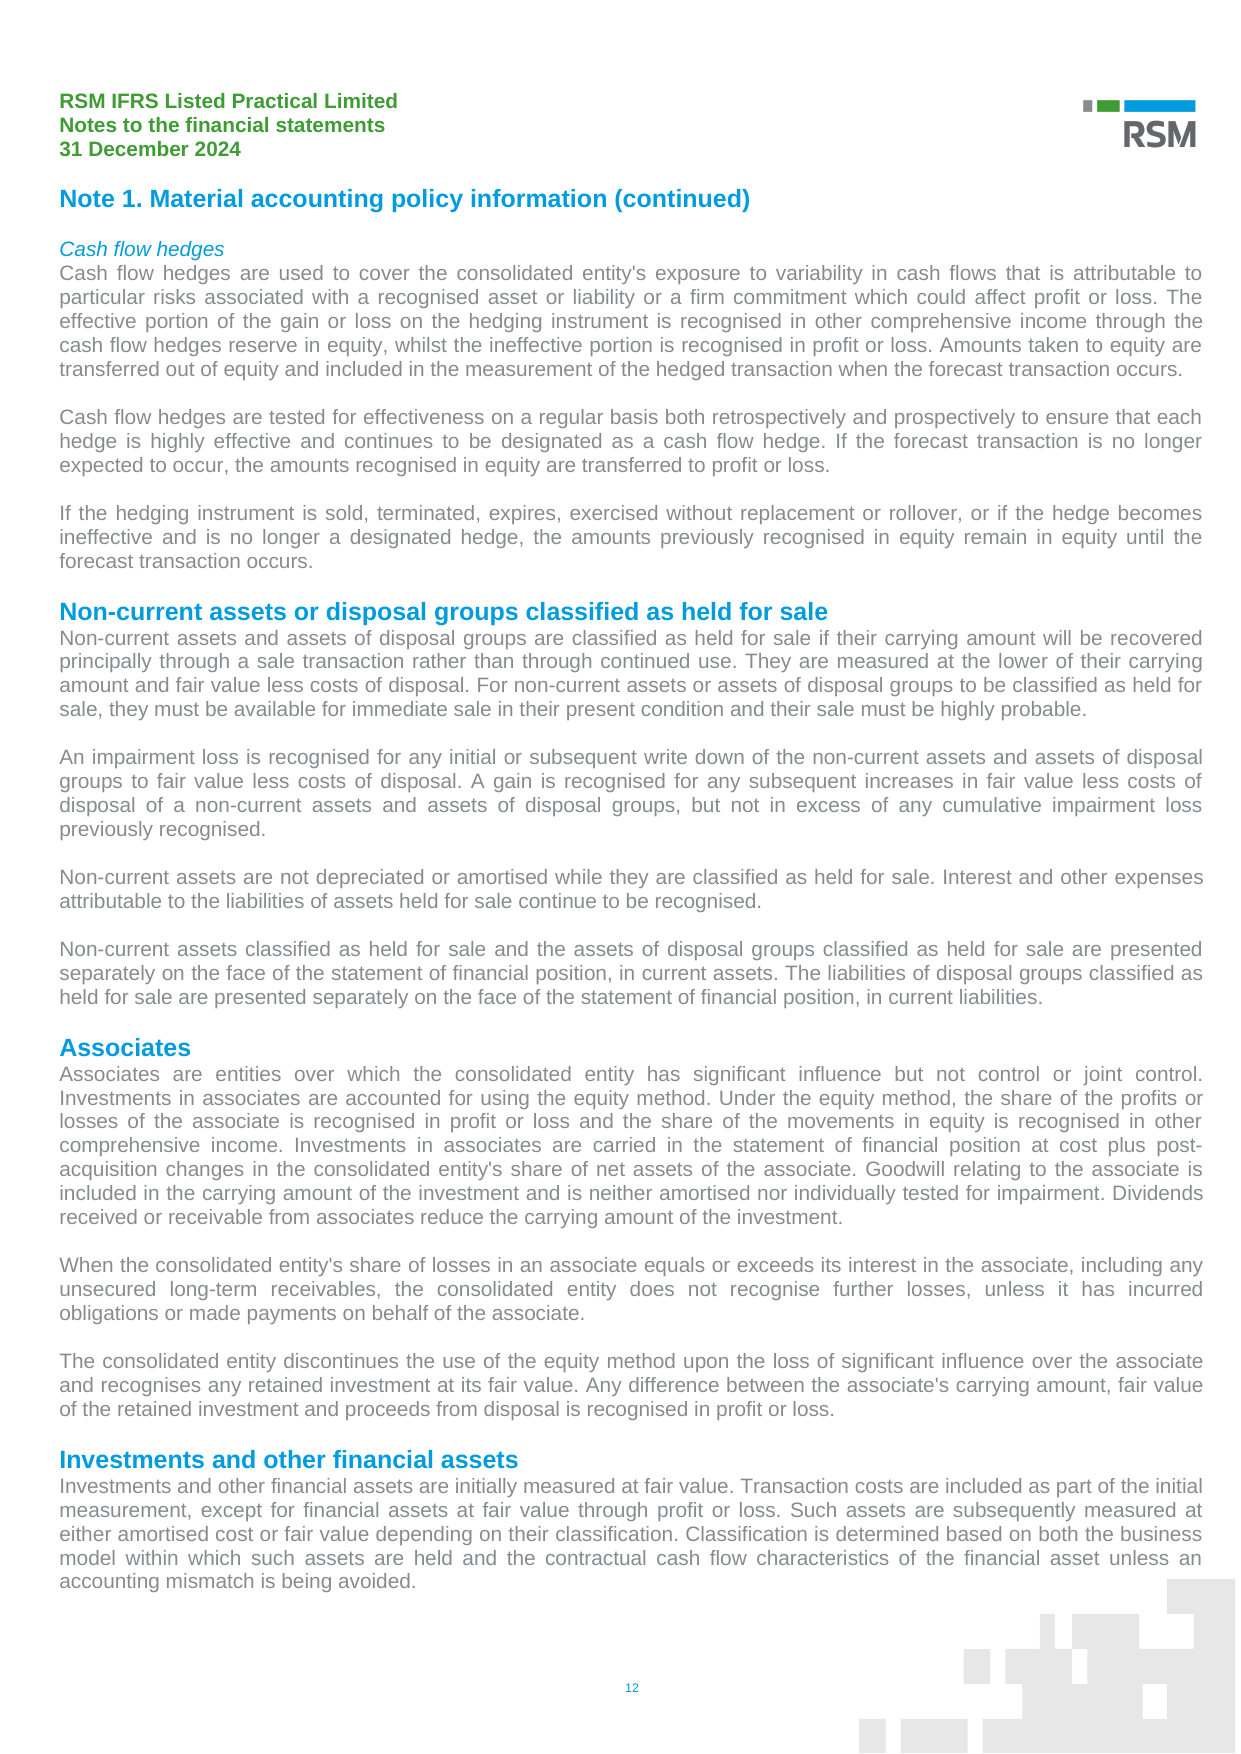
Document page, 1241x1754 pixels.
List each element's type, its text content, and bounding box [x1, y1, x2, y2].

text Investments and other financial assets [59, 1445, 1205, 1473]
text Non-current assets or disposal groups classified as held for sale [59, 597, 1205, 625]
text Non-current assets classified as held for sale and the assets of disposal groups classified as held for sale are presented separately on the face of the statement of financial position, in current assets. The liabilities of disposal groups classified as held for sale are presented separately on the face of the statement of financial position, in current liabilities. [59, 937, 1205, 1009]
text Cash flow hedges [59, 237, 1205, 261]
text The consolidated entity discontinues the use of the equity method upon the loss of significant influence over the associate and recognises any retained investment at its fair value. Any difference between the associate's carrying amount, fair value of the retained investment and proceeds from disposal is recognised in profit or loss. [59, 1349, 1205, 1421]
text Non-current assets and assets of disposal groups are classified as held for sale if their carrying amount will be recovered principally through a sale transaction rather than through continued use. They are measured at the lower of their carrying amount and fair value less costs of disposal. For non-current assets or assets of disposal groups to be classified as held for sale, they must be available for immediate sale in their present condition and their sale must be highly probable. [59, 625, 1205, 721]
text Associates are entities over which the consolidated entity has significant influence but not control or joint control. Investments in associates are accounted for using the equity method. Under the equity method, the share of the profits or losses of the associate is recognised in profit or loss and the share of the movements in equity is recognised in other comprehensive income. Investments in associates are carried in the statement of financial position at cost plus post-acquisition changes in the consolidated entity's share of net assets of the associate. Goodwill relating to the associate is included in the carrying amount of the investment and is neither amortised nor individually tested for impairment. Dividends received or receivable from associates reduce the carrying amount of the investment. [59, 1061, 1205, 1229]
text Associates [59, 1033, 1205, 1061]
text Non-current assets are not depreciated or amortised while they are classified as held for sale. Interest and other expenses attributable to the liabilities of assets held for sale continue to be recognised. [59, 865, 1205, 913]
text Cash flow hedges are used to cover the consolidated entity's exposure to variability in cash flows that is attributable to particular risks associated with a recognised asset or liability or a firm commitment which could affect profit or loss. The effective portion of the gain or loss on the hedging instrument is recognised in other comprehensive income through the cash flow hedges reserve in equity, whilst the ineffective portion is recognised in profit or loss. Amounts taken to equity are transferred out of equity and included in the measurement of the hedged transaction when the forecast transaction occurs. [59, 261, 1205, 381]
text Cash flow hedges are tested for effectiveness on a regular basis both retrospectively and prospectively to ensure that each hedge is highly effective and continues to be designated as a cash flow hedge. If the forecast transaction is no longer expected to occur, the amounts recognised in equity are transferred to profit or loss. [59, 405, 1205, 477]
text If the hedging instrument is sold, terminated, expires, exercised without replacement or rollover, or if the hedge becomes ineffective and is no longer a designated hedge, the amounts previously recognised in equity remain in equity until the forecast transaction occurs. [59, 501, 1205, 573]
picture [1071, 88, 1207, 159]
text When the consolidated entity's share of losses in an associate equals or exceeds its interest in the associate, including any unsecured long-term receivables, the consolidated entity does not recognise further losses, unless it has incurred obligations or made payments on behalf of the associate. [59, 1253, 1205, 1325]
text Investments and other financial assets are initially measured at fair value. Transaction costs are included as part of the initial measurement, except for financial assets at fair value through profit or loss. Such assets are subsequently measured at either amortised cost or fair value depending on their classification. Classification is determined based on both the business model within which such assets are held and the contractual cash flow characteristics of the financial asset unless an accounting mismatch is being avoided. [59, 1473, 1205, 1593]
text An impairment loss is recognised for any initial or subsequent write down of the non-current assets and assets of disposal groups to fair value less costs of disposal. A gain is recognised for any subsequent increases in fair value less costs of disposal of a non-current assets and assets of disposal groups, but not in excess of any cumulative impairment loss previously recognised. [59, 745, 1205, 841]
